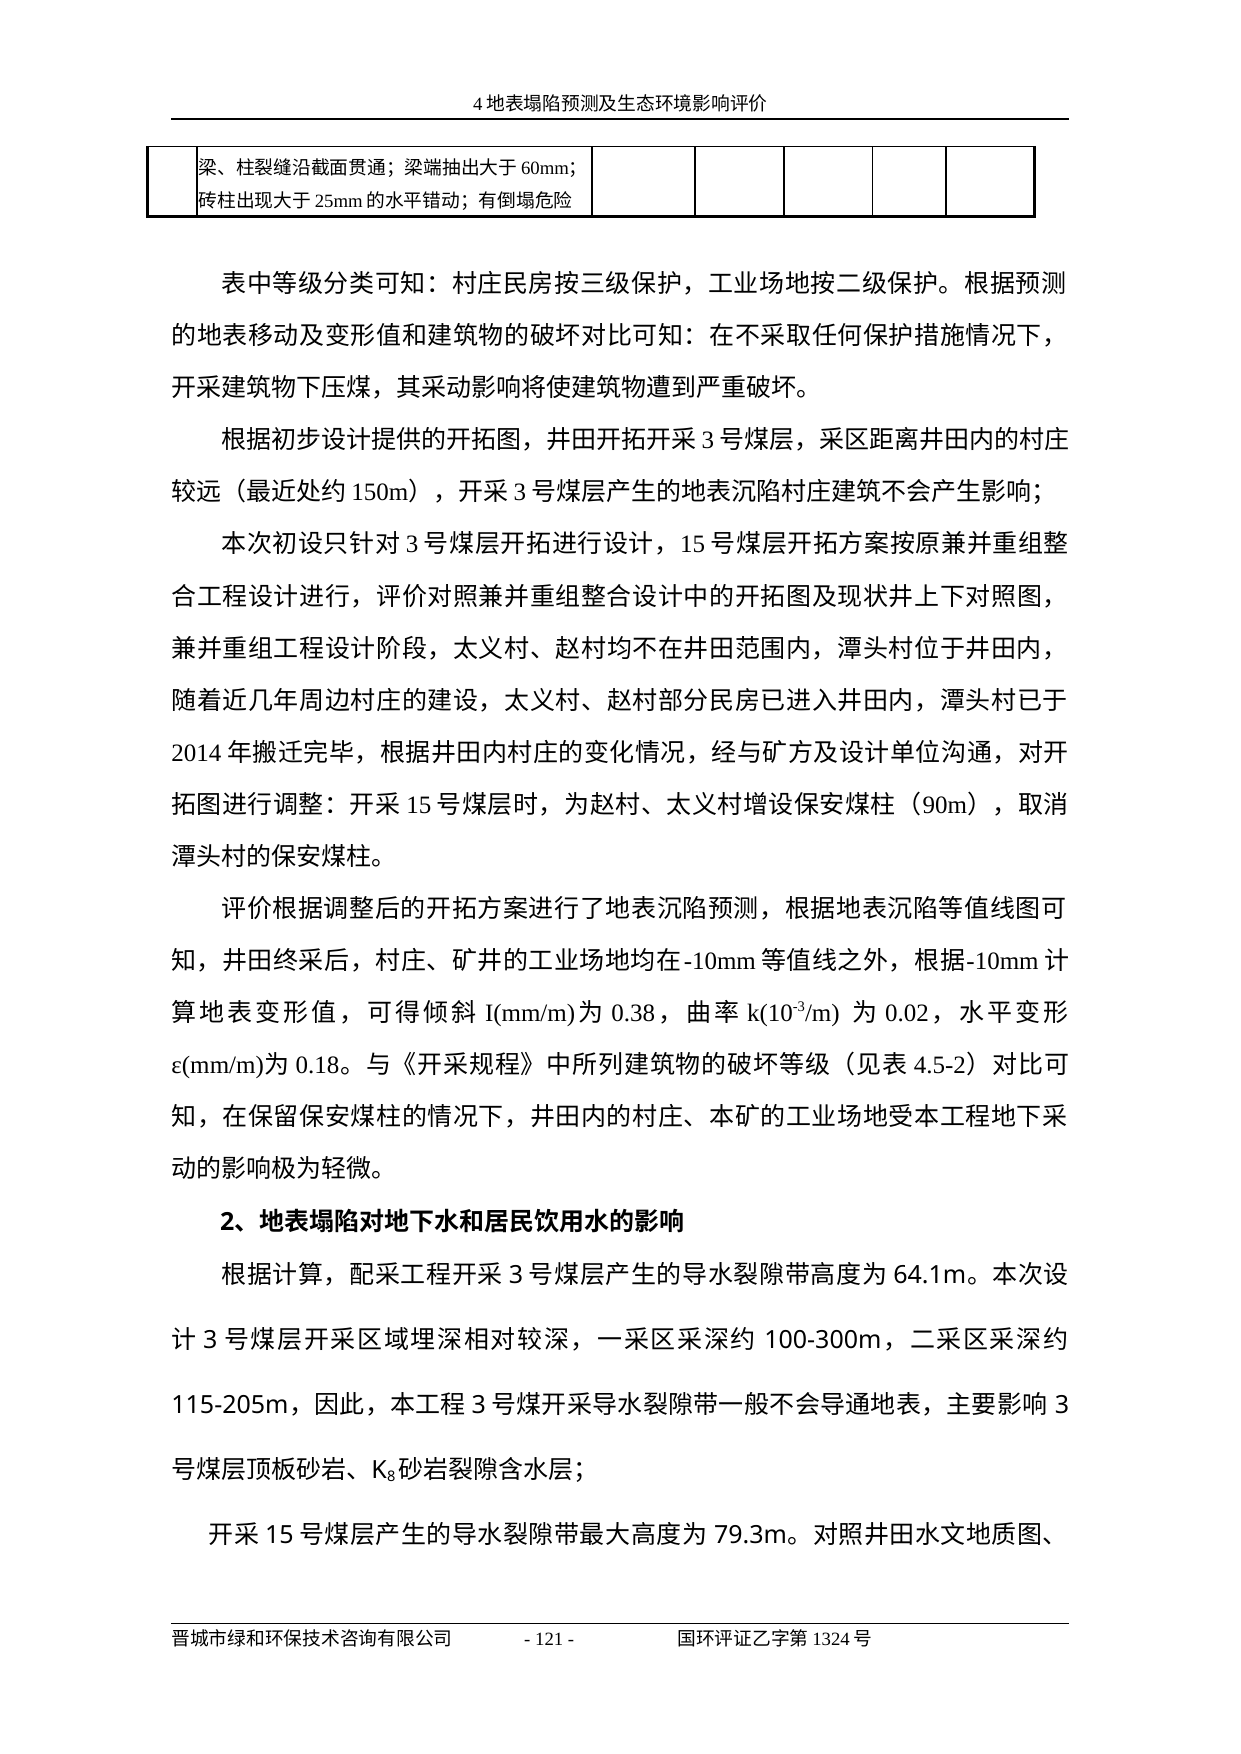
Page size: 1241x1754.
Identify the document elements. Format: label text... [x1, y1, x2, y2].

text 本次初设只针对3号煤层开拓进行设计，15号煤层开拓方案按原兼并重组整合工程设计进行，评价对照兼并重组整合设计中的开拓图及现状井上下对照图，兼并重组工程设计阶段，太义村、赵村均不在井田范围内，潭头村位于井田内，随着近几年周边村庄的建设，太义村、赵村部分民房已进入井田内，潭头村已于2014年搬迁完毕，根据井田内村庄的变化情况，经与矿方及设计单位沟通，对开拓图进行调整：开采15号煤层时，为赵村、太义村增设保安煤柱（90m），取消潭头村的保安煤柱。 [171, 511, 1069, 876]
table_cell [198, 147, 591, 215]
text 表中等级分类可知：村庄民房按三级保护，工业场地按二级保护。根据预测的地表移动及变形值和建筑物的破坏对比可知：在不采取任何保护措施情况下，开采建筑物下压煤，其采动影响将使建筑物遭到严重破坏。 [171, 251, 1069, 407]
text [171, 1500, 1069, 1565]
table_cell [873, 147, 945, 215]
text 根据计算，配采工程开采3号煤层产生的导水裂隙带高度为64.1m。本次设计3号煤层开采区域埋深相对较深，一采区采深约100-300m，二采区采深约115-205m，因此，本工程3号煤开采导水裂隙带一般不会导通地表，主要影响3号煤层顶板砂岩、K8砂岩裂隙含水层； [171, 1240, 1069, 1500]
text 根据初步设计提供的开拓图，井田开拓开采3号煤层，采区距离井田内的村庄较远（最近处约150m），开采3号煤层产生的地表沉陷村庄建筑不会产生影响； [171, 407, 1069, 511]
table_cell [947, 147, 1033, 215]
text 评价根据调整后的开拓方案进行了地表沉陷预测，根据地表沉陷等值线图可知，井田终采后，村庄、矿井的工业场地均在-10mm等值线之外，根据-10mm计算地表变形值，可得倾斜I(mm/m)为0.38，曲率k(10-3/m) 为0.02，水平变形ε(mm/m)为0.18。与《开采规程》中所列建筑物的破坏等级（见表4.5-2）对比可知，在保留保安煤柱的情况下，井田内的村庄、本矿的工业场地受本工程地下采动的影响极为轻微。 [171, 876, 1069, 1188]
text 2、地表塌陷对地下水和居民饮用水的影响 [171, 1188, 1069, 1240]
